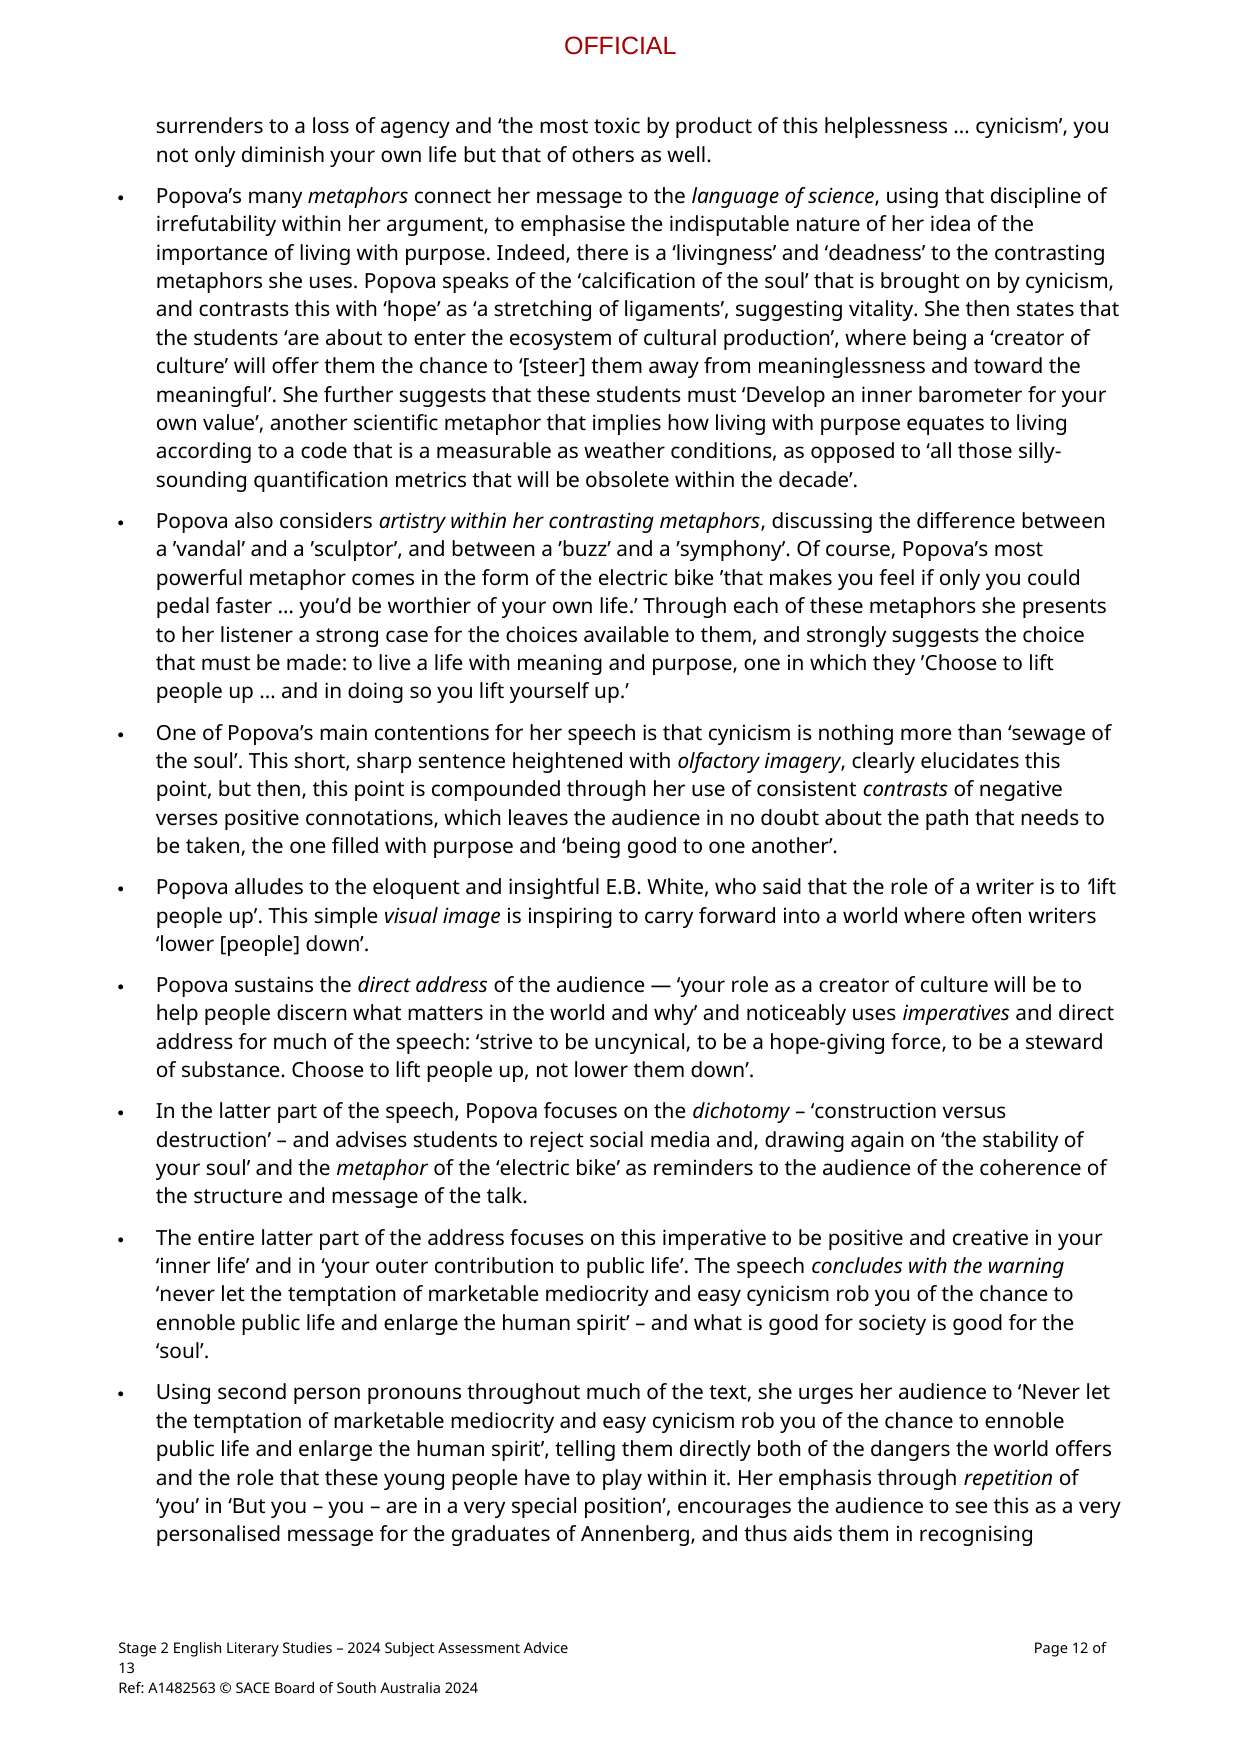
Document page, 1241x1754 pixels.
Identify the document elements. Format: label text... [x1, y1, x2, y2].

text One of Popova’s main contentions for her speech is that cynicism is nothing more than ‘sewage of the soul’. This short, sharp sentence heightened with olfactory imagery, clearly elucidates this point, but then, this point is compounded through her use of consistent contrasts of negative verses positive connotations, which leaves the audience in no doubt about the path that needs to be taken, the one filled with purpose and ‘being good to one another’. [118, 718, 1122, 860]
text Popova’s many metaphors connect her message to the language of science, using that discipline of irrefutability within her argument, to emphasise the indisputable nature of her idea of the importance of living with purpose. Indeed, there is a ‘livingness’ and ‘deadness’ to the contrasting metaphors she uses. Popova speaks of the ‘calcification of the soul’ that is brought on by cynicism, and contrasts this with ‘hope’ as ‘a stretching of ligaments’, suggesting vitality. She then states that the students ‘are about to enter the ecosystem of cultural production’, where being a ‘creator of culture’ will offer them the chance to ‘[steer] them away from meaninglessness and toward the meaningful’. She further suggests that these students must ‘Develop an inner barometer for your own value’, another scientific metaphor that implies how living with purpose equates to living according to a code that is a measurable as weather conditions, as opposed to ‘all those silly-sounding quantification metrics that will be obsolete within the decade’. [118, 181, 1122, 493]
text Popova also considers artistry within her contrasting metaphors, discussing the difference between a ’vandal’ and a ’sculptor’, and between a ’buzz’ and a ’symphony’. Of course, Popova’s most powerful metaphor comes in the form of the electric bike ’that makes you feel if only you could pedal faster … you’d be worthier of your own life.’ Through each of these metaphors she presents to her listener a strong case for the choices available to them, and strongly suggests the choice that must be made: to live a life with meaning and purpose, one in which they ’Choose to lift people up … and in doing so you lift yourself up.’ [118, 506, 1122, 705]
text Popova alludes to the eloquent and insightful E.B. White, who said that the role of a writer is to ‘lift people up’. This simple visual image is inspiring to carry forward into a world where often writers ‘lower [people] down’. [118, 872, 1122, 958]
text The entire latter part of the address focuses on this imperative to be positive and creative in your ‘inner life’ and in ‘your outer contribution to public life’. The speech concludes with the warning ‘never let the temptation of marketable mediocrity and easy cynicism rob you of the chance to ennoble public life and enlarge the human spirit’ – and what is good for society is good for the ‘soul’. [118, 1223, 1122, 1365]
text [118, 1377, 1122, 1548]
text In the latter part of the speech, Popova focuses on the dichotomy – ‘construction versus destruction’ – and advises students to reject social media and, drawing again on ‘the stability of your soul’ and the metaphor of the ‘electric bike’ as reminders to the audience of the coherence of the structure and message of the talk. [118, 1096, 1122, 1210]
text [118, 111, 1122, 168]
text Popova sustains the direct address of the audience — ‘your role as a creator of culture will be to help people discern what matters in the world and why’ and noticeably uses imperatives and direct address for much of the speech: ‘strive to be uncynical, to be a hope-giving force, to be a steward of substance. Choose to lift people up, not lower them down’. [118, 970, 1122, 1084]
